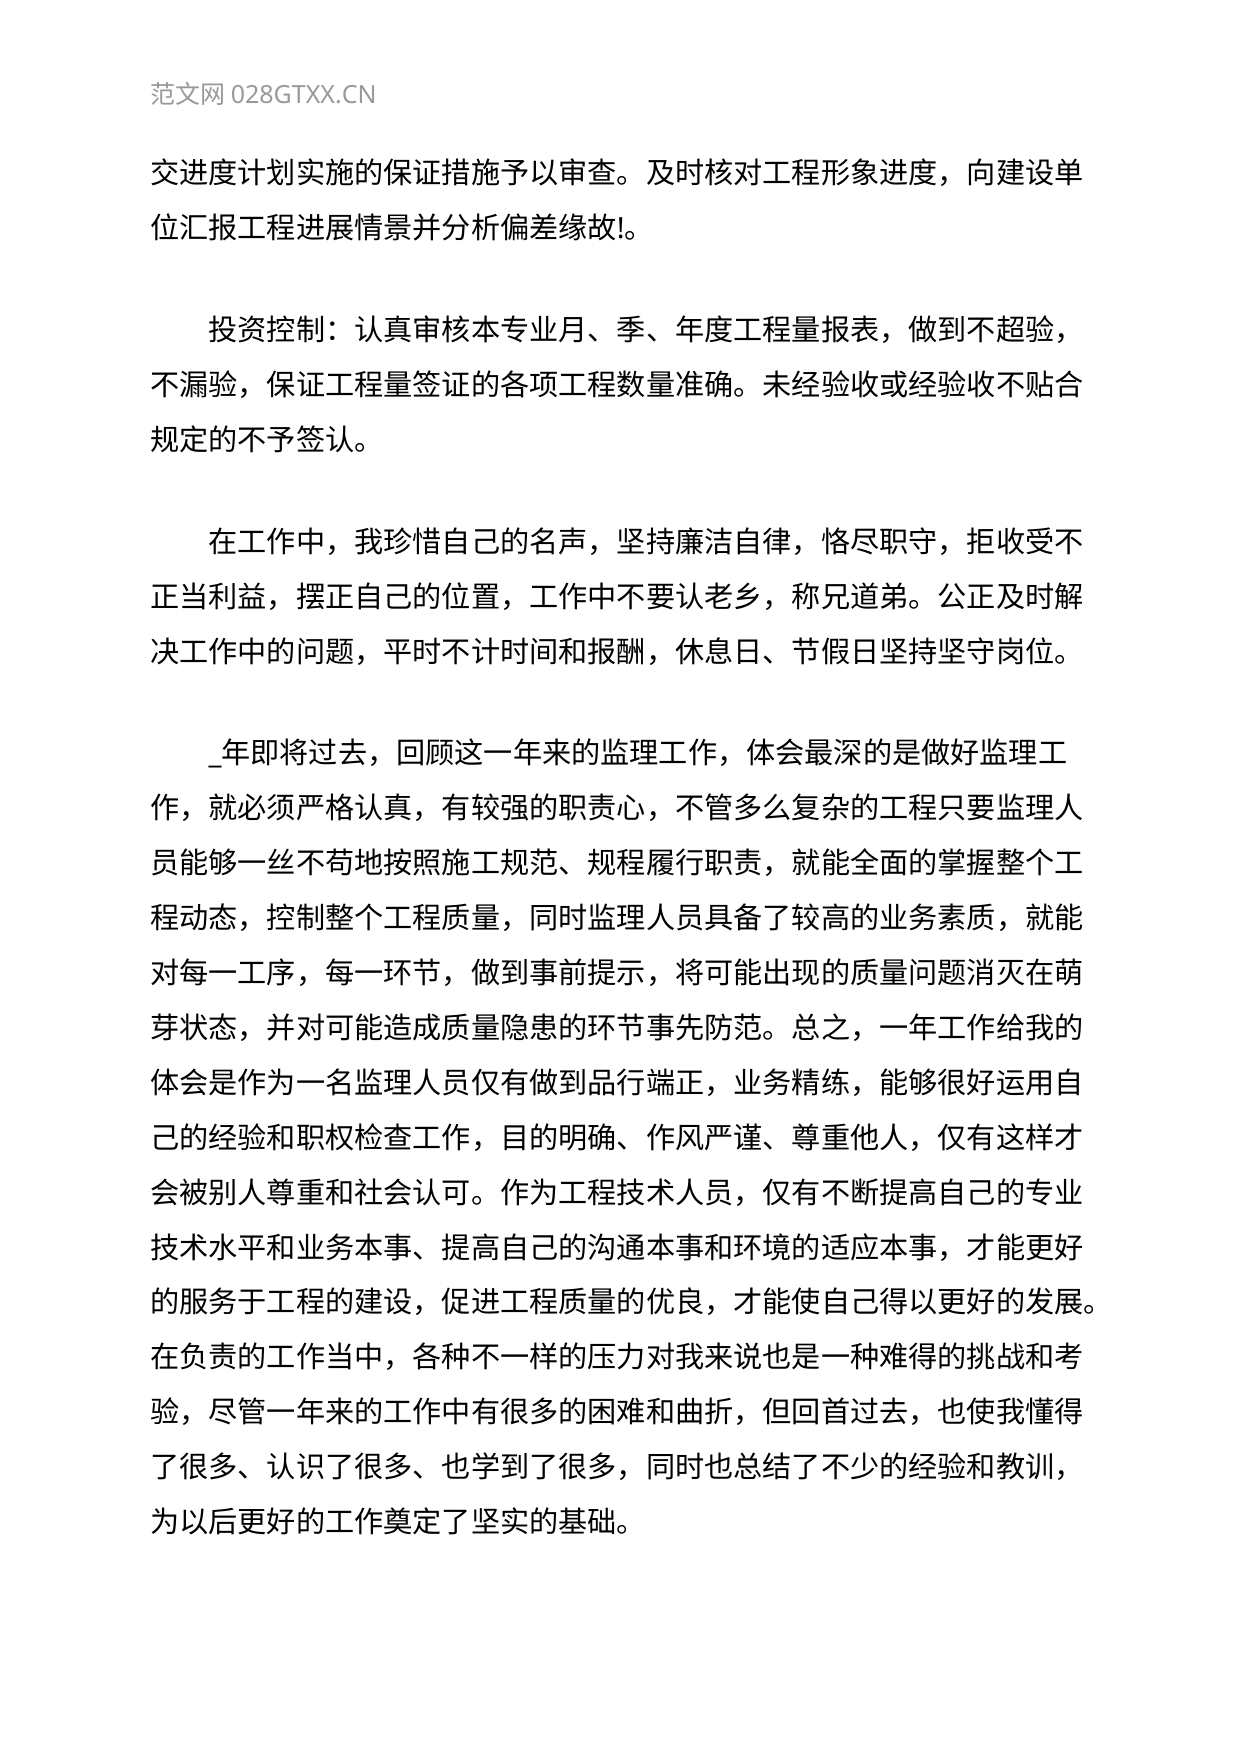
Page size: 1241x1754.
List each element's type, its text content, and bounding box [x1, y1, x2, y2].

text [150, 150, 1090, 247]
text _年即将过去，回顾这一年来的监理工作，体会最深的是做好监理工作，就必须严格认真，有较强的职责心，不管多么复杂的工程只要监理人员能够一丝不苟地按照施工规范、规程履行职责，就能全面的掌握整个工程动态，控制整个工程质量，同时监理人员具备了较高的业务素质，就能对每一工序，每一环节，做到事前提示，将可能出现的质量问题消灭在萌芽状态，并对可能造成质量隐患的环节事先防范。总之，一年工作给我的体会是作为一名监理人员仅有做到品行端正，业务精练，能够很好运用自己的经验和职权检查工作，目的明确、作风严谨、尊重他人，仅有这样才会被别人尊重和社会认可。作为工程技术人员，仅有不断提高自己的专业技术水平和业务本事、提高自己的沟通本事和环境的适应本事，才能更好的服务于工程的建设，促进工程质量的优良，才能使自己得以更好的发展。在负责的工作当中，各种不一样的压力对我来说也是一种难得的挑战和考验，尽管一年来的工作中有很多的困难和曲折，但回首过去，也使我懂得了很多、认识了很多、也学到了很多，同时也总结了不少的经验和教训，为以后更好的工作奠定了坚实的基础。 [150, 730, 1090, 1541]
text 投资控制：认真审核本专业月、季、年度工程量报表，做到不超验，不漏验，保证工程量签证的各项工程数量准确。未经验收或经验收不贴合规定的不予签认。 [150, 307, 1090, 459]
text 在工作中，我珍惜自己的名声，坚持廉洁自律，恪尽职守，拒收受不正当利益，摆正自己的位置，工作中不要认老乡，称兄道弟。公正及时解决工作中的问题，平时不计时间和报酬，休息日、节假日坚持坚守岗位。 [150, 518, 1090, 671]
